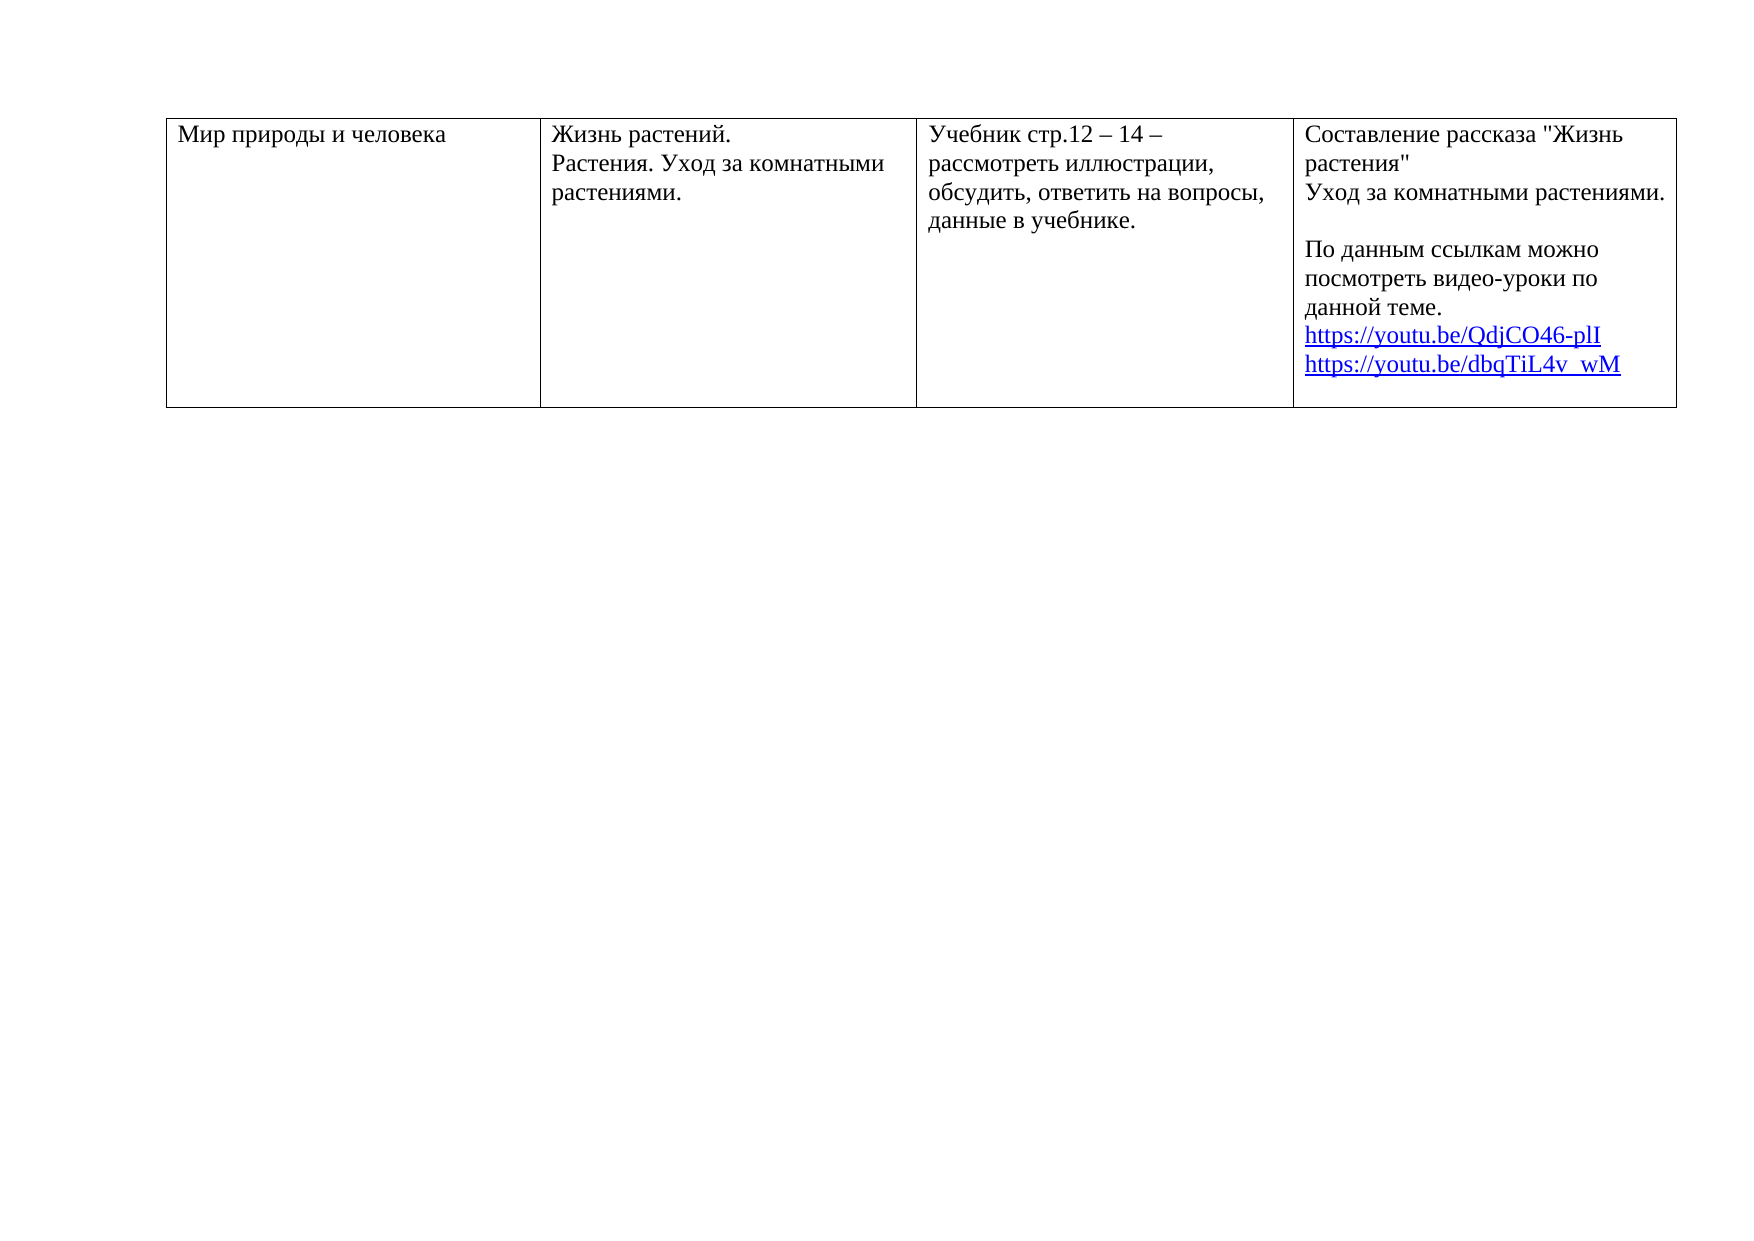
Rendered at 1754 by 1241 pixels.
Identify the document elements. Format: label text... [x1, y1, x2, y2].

table_cell Составление рассказа "Жизнь растения" Уход за комнатными растениями. По данным ссылкам можно посмотреть видео-уроки по данной теме. https://youtu.be/QdjCO46-plI https://youtu.be/dbqTiL4v_wM [1294, 119, 1676, 407]
table_cell Учебник стр.12 – 14 – рассмотреть иллюстрации, обсудить, ответить на вопросы, данные в учебнике. [917, 119, 1293, 407]
table_cell Мир природы и человека [167, 119, 540, 407]
table_cell Жизнь растений. Растения. Уход за комнатными растениями. [541, 119, 916, 407]
